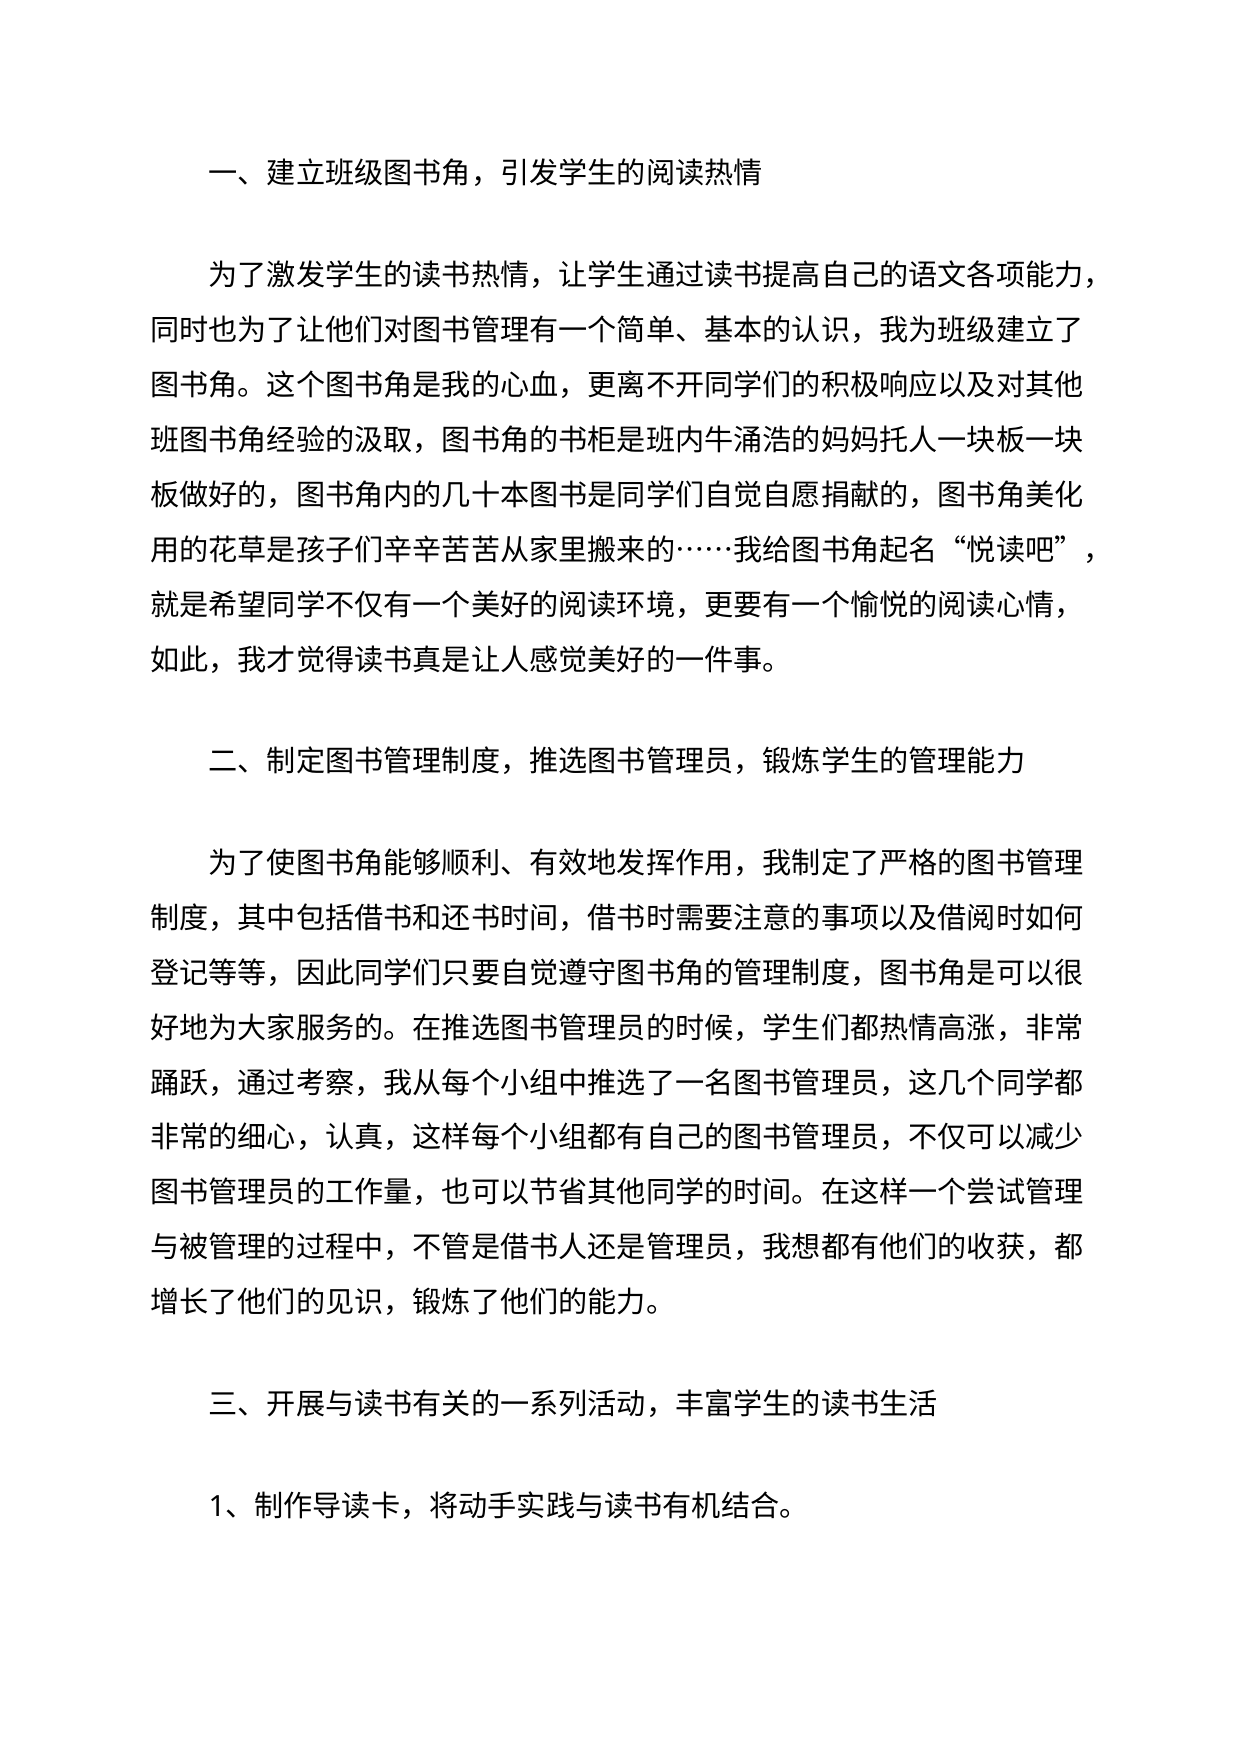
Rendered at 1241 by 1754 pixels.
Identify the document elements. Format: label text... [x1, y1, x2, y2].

text 1、制作导读卡，将动手实践与读书有机结合。 [150, 1482, 1090, 1525]
text 三、开展与读书有关的一系列活动，丰富学生的读书生活 [150, 1381, 1090, 1423]
text 为了激发学生的读书热情，让学生通过读书提高自己的语文各项能力，同时也为了让他们对图书管理有一个简单、基本的认识，我为班级建立了图书角。这个图书角是我的心血，更离不开同学们的积极响应以及对其他班图书角经验的汲取，图书角的书柜是班内牛涌浩的妈妈托人一块板一块板做好的，图书角内的几十本图书是同学们自觉自愿捐献的，图书角美化用的花草是孩子们辛辛苦苦从家里搬来的……我给图书角起名“悦读吧”，就是希望同学不仅有一个美好的阅读环境，更要有一个愉悦的阅读心情，如此，我才觉得读书真是让人感觉美好的一件事。 [150, 252, 1090, 678]
text 一、建立班级图书角，引发学生的阅读热情 [150, 150, 1090, 192]
text 二、制定图书管理制度，推选图书管理员，锻炼学生的管理能力 [150, 738, 1090, 780]
text 为了使图书角能够顺利、有效地发挥作用，我制定了严格的图书管理制度，其中包括借书和还书时间，借书时需要注意的事项以及借阅时如何登记等等，因此同学们只要自觉遵守图书角的管理制度，图书角是可以很好地为大家服务的。在推选图书管理员的时候，学生们都热情高涨，非常踊跃，通过考察，我从每个小组中推选了一名图书管理员，这几个同学都非常的细心，认真，这样每个小组都有自己的图书管理员，不仅可以减少图书管理员的工作量，也可以节省其他同学的时间。在这样一个尝试管理与被管理的过程中，不管是借书人还是管理员，我想都有他们的收获，都增长了他们的见识，锻炼了他们的能力。 [150, 839, 1090, 1321]
